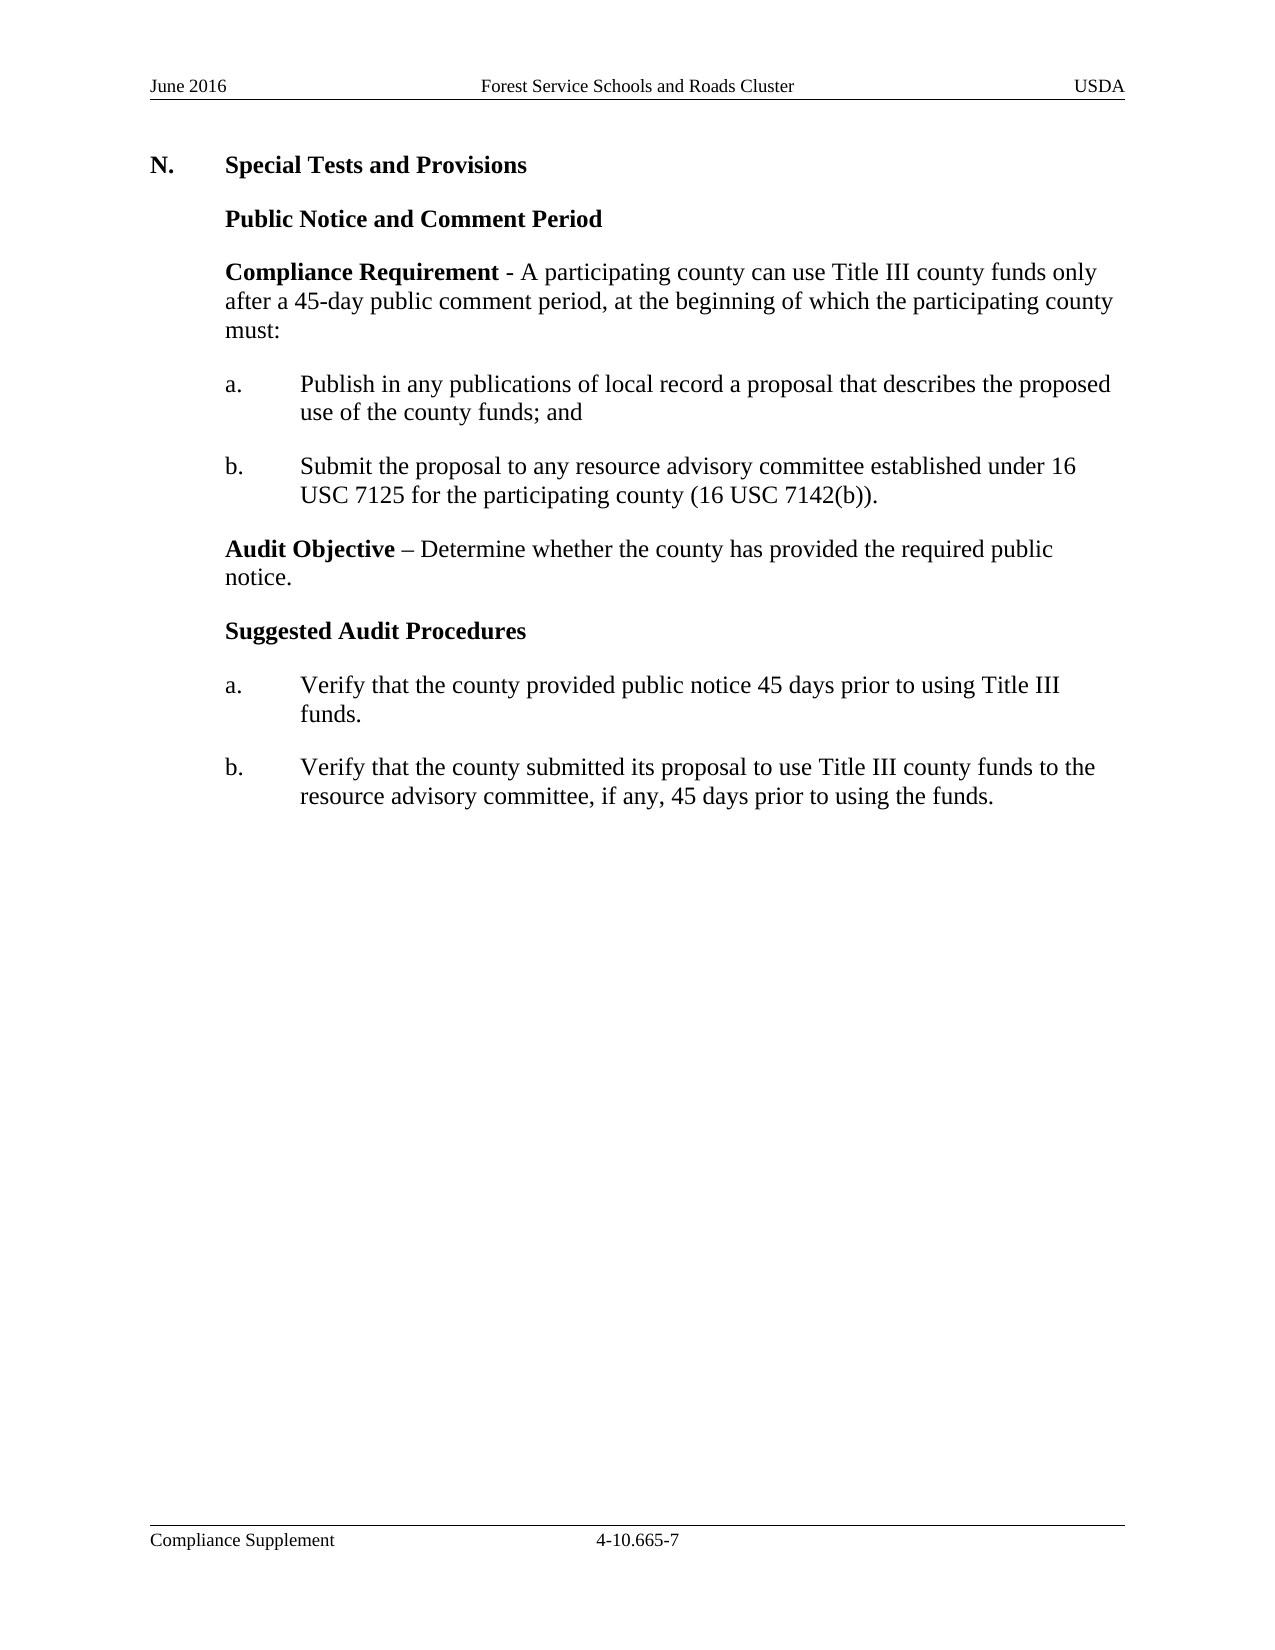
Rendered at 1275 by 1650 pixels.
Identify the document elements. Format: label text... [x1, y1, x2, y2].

text a. Verify that the county provided public notice 45 days prior to using Title III funds. [225, 670, 1125, 727]
text Audit Objective – Determine whether the county has provided the required public notice. [225, 534, 1125, 591]
text N. Special Tests and Provisions [150, 150, 1125, 179]
text Compliance Requirement - A participating county can use Title III county funds only after a 45-day public comment period, at the beginning of which the participating county must: [225, 257, 1125, 344]
text b. Submit the proposal to any resource advisory committee established under 16 USC 7125 for the participating county (16 USC 7142(b)). [225, 451, 1125, 509]
text a. Publish in any publications of local record a proposal that describes the proposed use of the county funds; and [225, 369, 1125, 426]
text Suggested Audit Procedures [225, 616, 1125, 645]
text Public Notice and Comment Period [225, 204, 1125, 232]
text b. Verify that the county submitted its proposal to use Title III county funds to the resource advisory committee, if any, 45 days prior to using the funds. [225, 752, 1125, 810]
